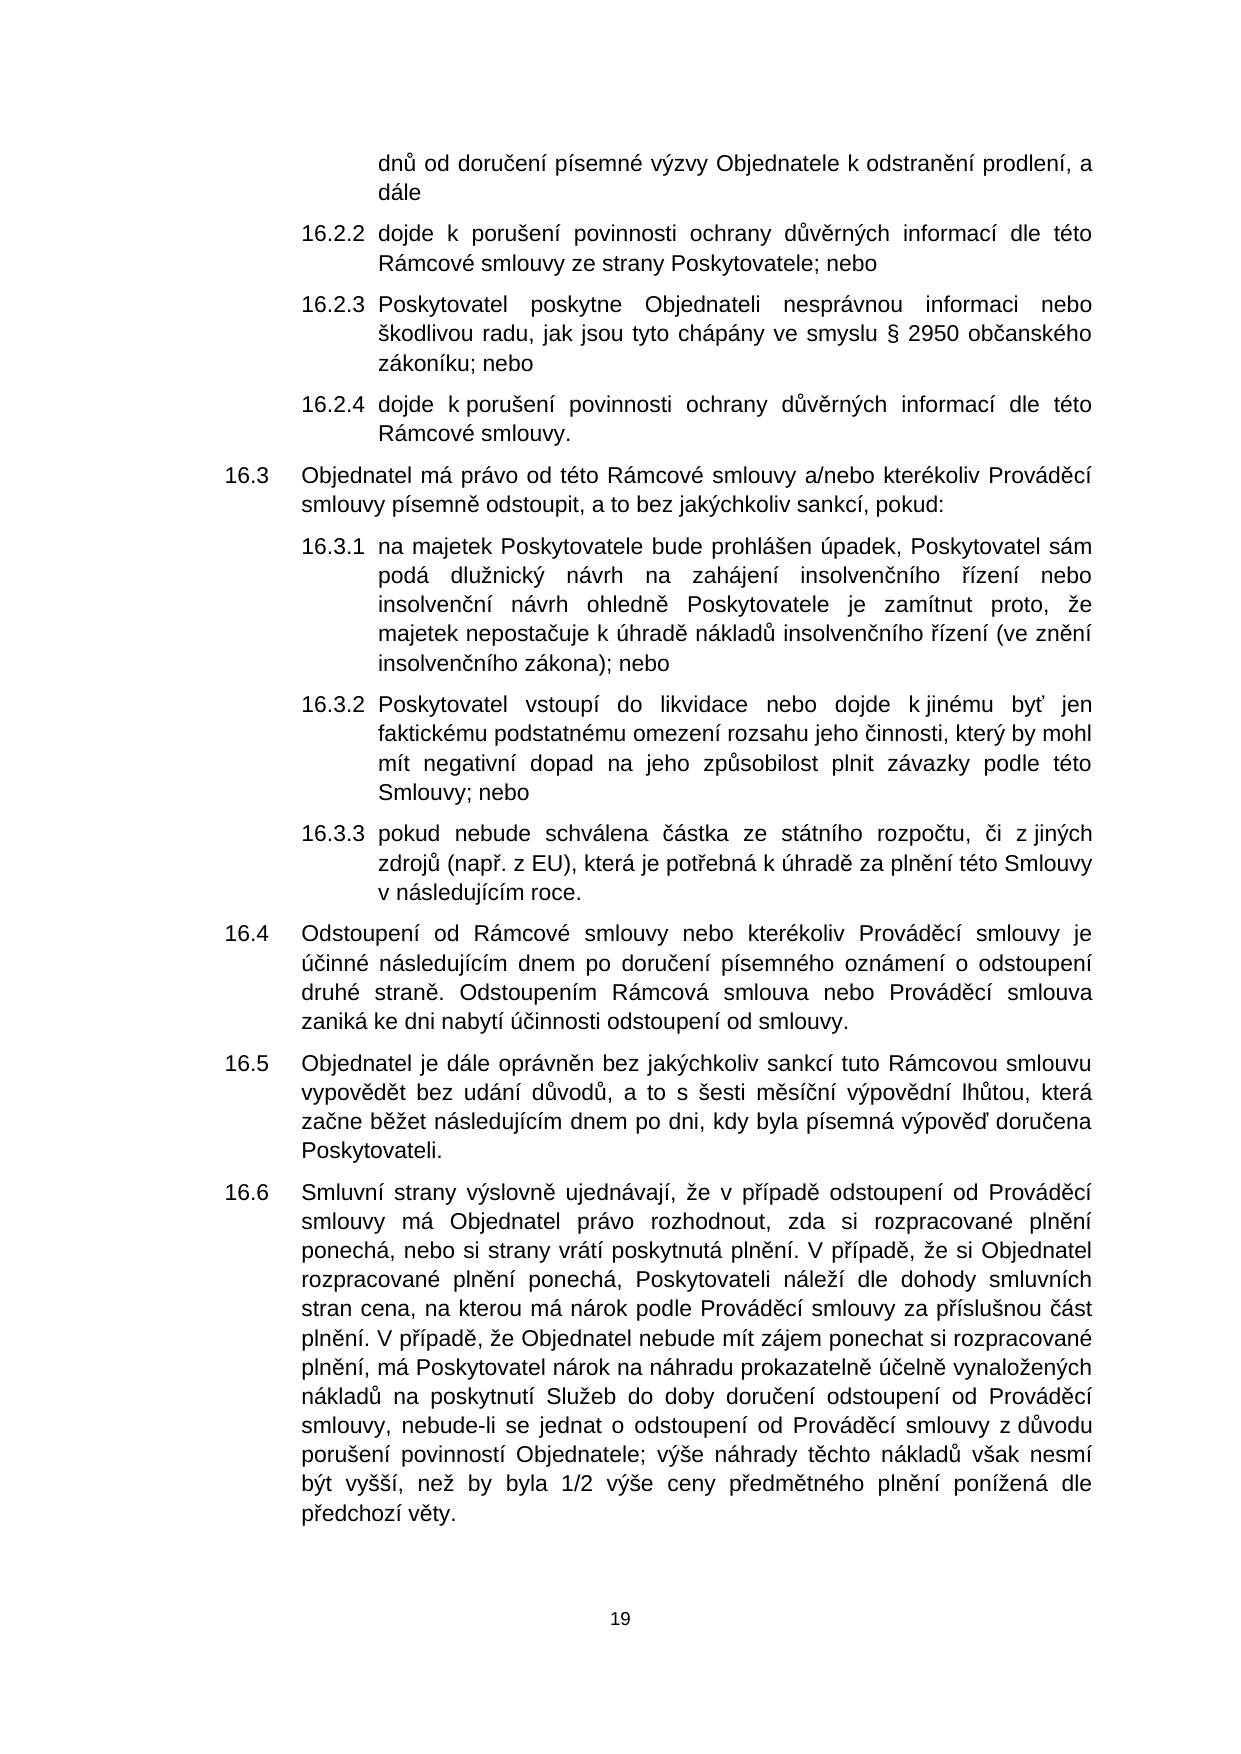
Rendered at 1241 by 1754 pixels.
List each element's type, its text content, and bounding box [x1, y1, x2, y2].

text Objednatel má právo od této Rámcové smlouvy a/nebo kterékoliv Prováděcí smlouvy písemně odstoupit, a to bez jakýchkoliv sankcí, pokud: [224, 460, 1093, 518]
text Smluvní strany výslovně ujednávají, že v případě odstoupení od Prováděcí smlouvy má Objednatel právo rozhodnout, zda si rozpracované plnění ponechá, nebo si strany vrátí poskytnutá plnění. V případě, že si Objednatel rozpracované plnění ponechá, Poskytovateli náleží dle dohody smluvních stran cena, na kterou má nárok podle Prováděcí smlouvy za příslušnou část plnění. V případě, že Objednatel nebude mít zájem ponechat si rozpracované plnění, má Poskytovatel nárok na náhradu prokazatelně účelně vynaložených nákladů na poskytnutí Služeb do doby doručení odstoupení od Prováděcí smlouvy, nebude-li se jednat o odstoupení od Prováděcí smlouvy z důvodu porušení povinností Objednatele; výše náhrady těchto nákladů však nesmí být vyšší, než by byla 1/2 výše ceny předmětného plnění ponížená dle předchozí věty. [224, 1177, 1093, 1527]
list Poskytovatel poskytne Objednateli nesprávnou informaci nebo škodlivou radu, jak jsou tyto chápány ve smyslu § 2950 občanského zákoníku; nebo [301, 289, 1093, 377]
list Poskytovatel vstoupí do likvidace nebo dojde k jinému byť jen faktickému podstatnému omezení rozsahu jeho činnosti, který by mohl mít negativní dopad na jeho způsobilost plnit závazky podle této Smlouvy; nebo [301, 689, 1093, 806]
list dojde k porušení povinnosti ochrany důvěrných informací dle této Rámcové smlouvy ze strany Poskytovatele; nebo [301, 218, 1093, 277]
list dojde k porušení povinnosti ochrany důvěrných informací dle této Rámcové smlouvy. [301, 389, 1093, 448]
text Odstoupení od Rámcové smlouvy nebo kterékoliv Prováděcí smlouvy je účinné následujícím dnem po doručení písemného oznámení o odstoupení druhé straně. Odstoupením Rámcová smlouva nebo Prováděcí smlouva zaniká ke dni nabytí účinnosti odstoupení od smlouvy. [224, 918, 1093, 1035]
list na majetek Poskytovatele bude prohlášen úpadek, Poskytovatel sám podá dlužnický návrh na zahájení insolvenčního řízení nebo insolvenční návrh ohledně Poskytovatele je zamítnut proto, že majetek nepostačuje k úhradě nákladů insolvenčního řízení (ve znění insolvenčního zákona); nebo [301, 531, 1093, 677]
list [301, 148, 1093, 206]
list pokud nebude schválena částka ze státního rozpočtu, či z jiných zdrojů (např. z EU), která je potřebná k úhradě za plnění této Smlouvy v následujícím roce. [301, 818, 1093, 906]
text Objednatel je dále oprávněn bez jakýchkoliv sankcí tuto Rámcovou smlouvu vypovědět bez udání důvodů, a to s šesti měsíční výpovědní lhůtou, která začne běžet následujícím dnem po dni, kdy byla písemná výpověď doručena Poskytovateli. [224, 1048, 1093, 1164]
